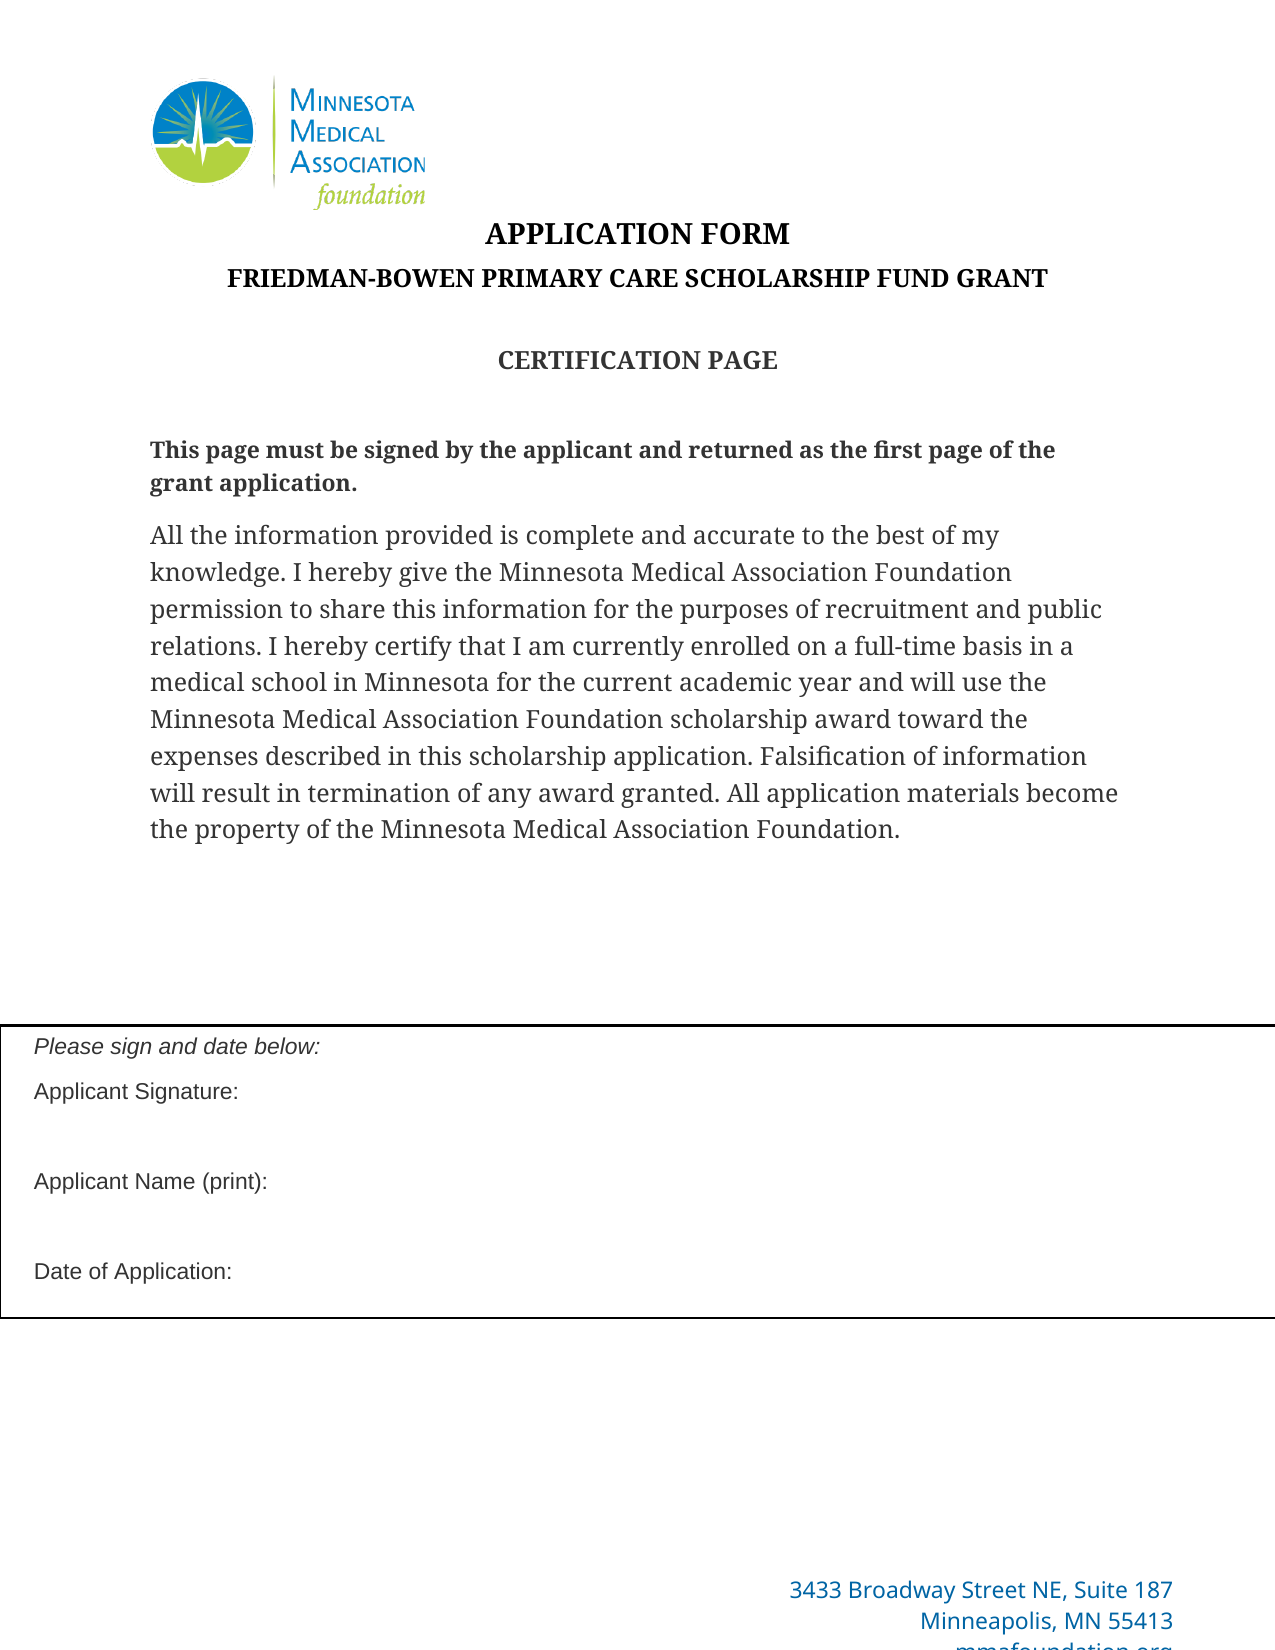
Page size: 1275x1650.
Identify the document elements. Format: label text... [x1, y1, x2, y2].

text This page must be signed by the applicant and returned as the first page of the grant application. [150, 434, 1125, 499]
text APPLICATION FORM [150, 213, 1125, 253]
text FRIEDMAN-BOWEN PRIMARY CARE SCHOLARSHIP FUND GRANT [150, 260, 1125, 294]
text All the information provided is complete and accurate to the best of my knowledge. I hereby give the Minnesota Medical Association Foundation permission to share this information for the purposes of recruitment and public relations. I hereby certify that I am currently enrolled on a full-time basis in a medical school in Minnesota for the current academic year and will use the Minnesota Medical Association Foundation scholarship award toward the expenses described in this scholarship application. Falsification of information will result in termination of any award granted. All application materials become the property of the Minnesota Medical Association Foundation. [150, 518, 1125, 846]
text CERTIFICATION PAGE [150, 342, 1125, 376]
